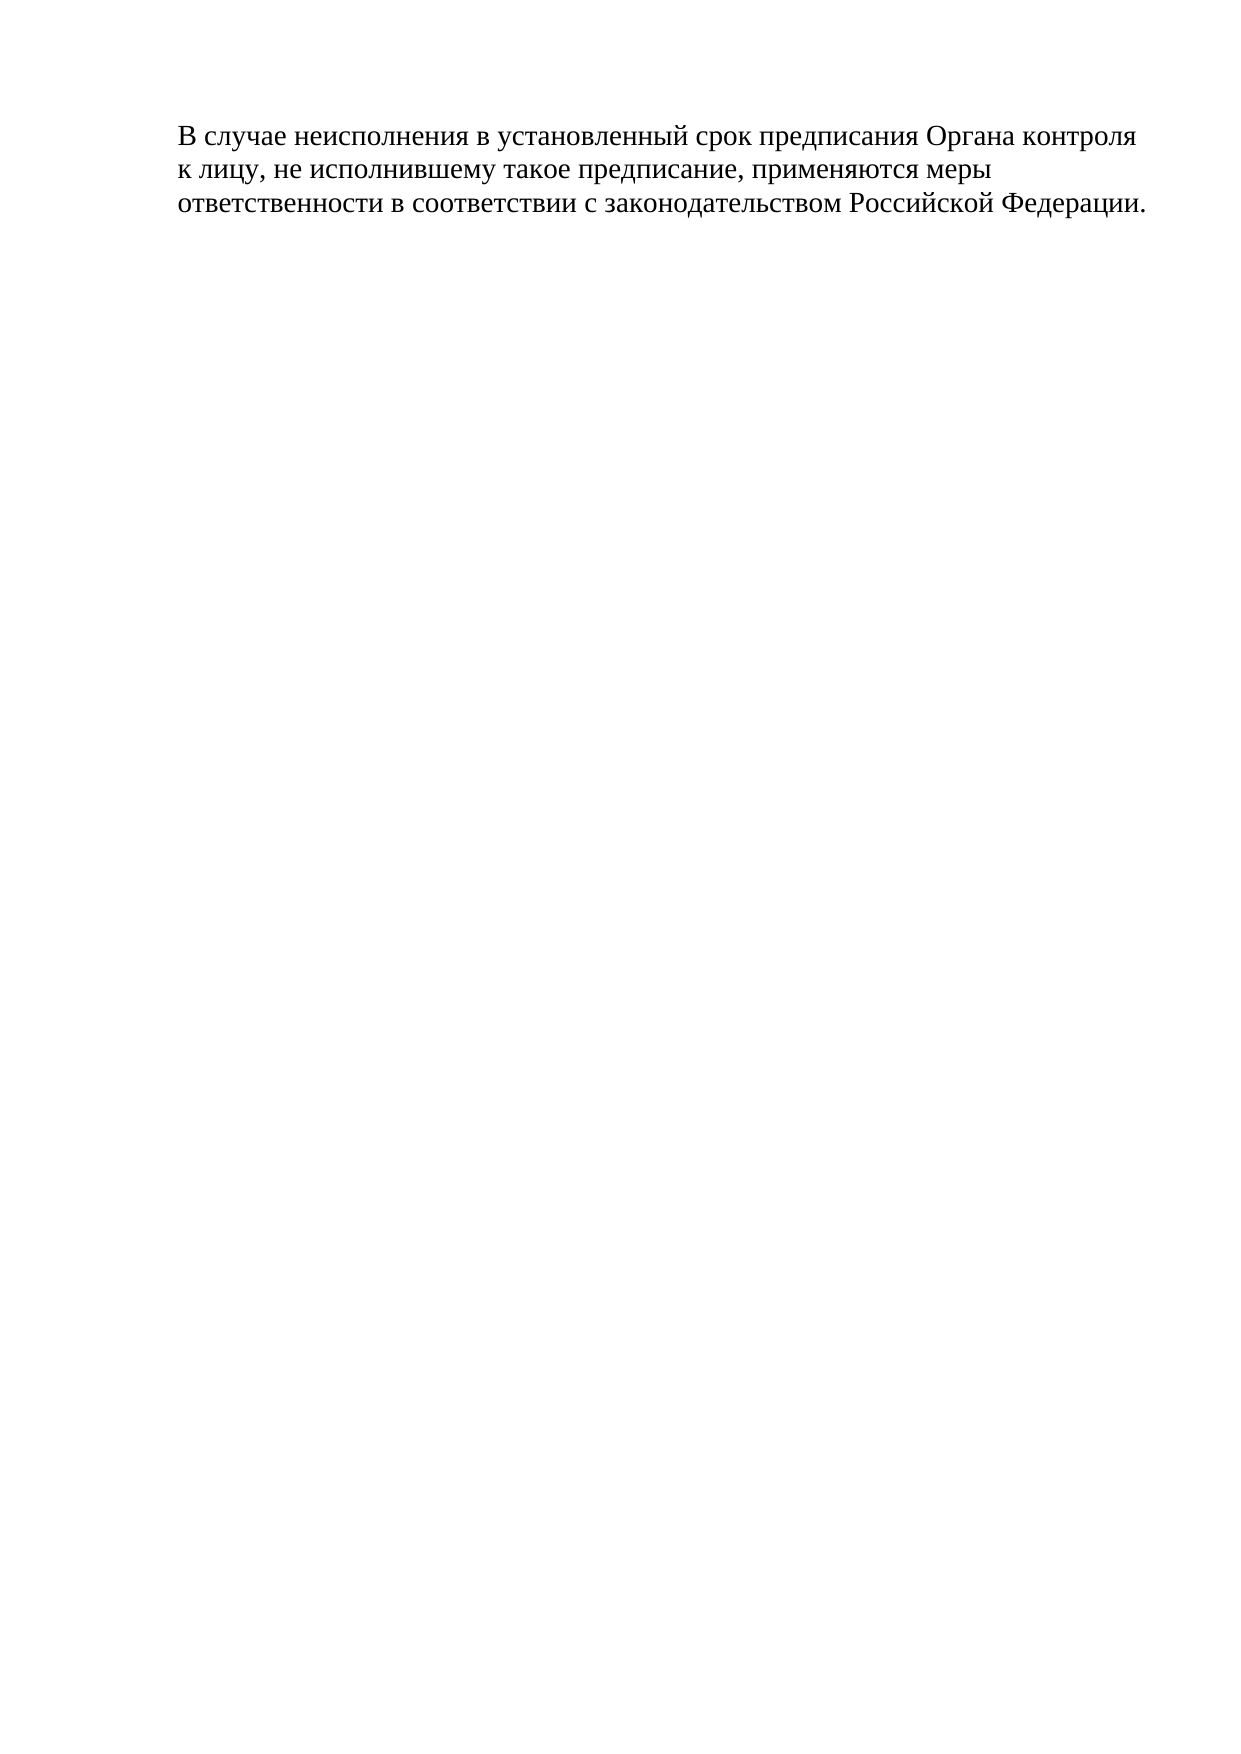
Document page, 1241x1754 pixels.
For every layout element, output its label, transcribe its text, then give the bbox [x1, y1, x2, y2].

text В случае неисполнения в установленный срок предписания Органа контроля к лицу, не исполнившему такое предписание, применяются меры ответственности в соответствии с законодательством Российской Федерации. [177, 118, 1152, 219]
